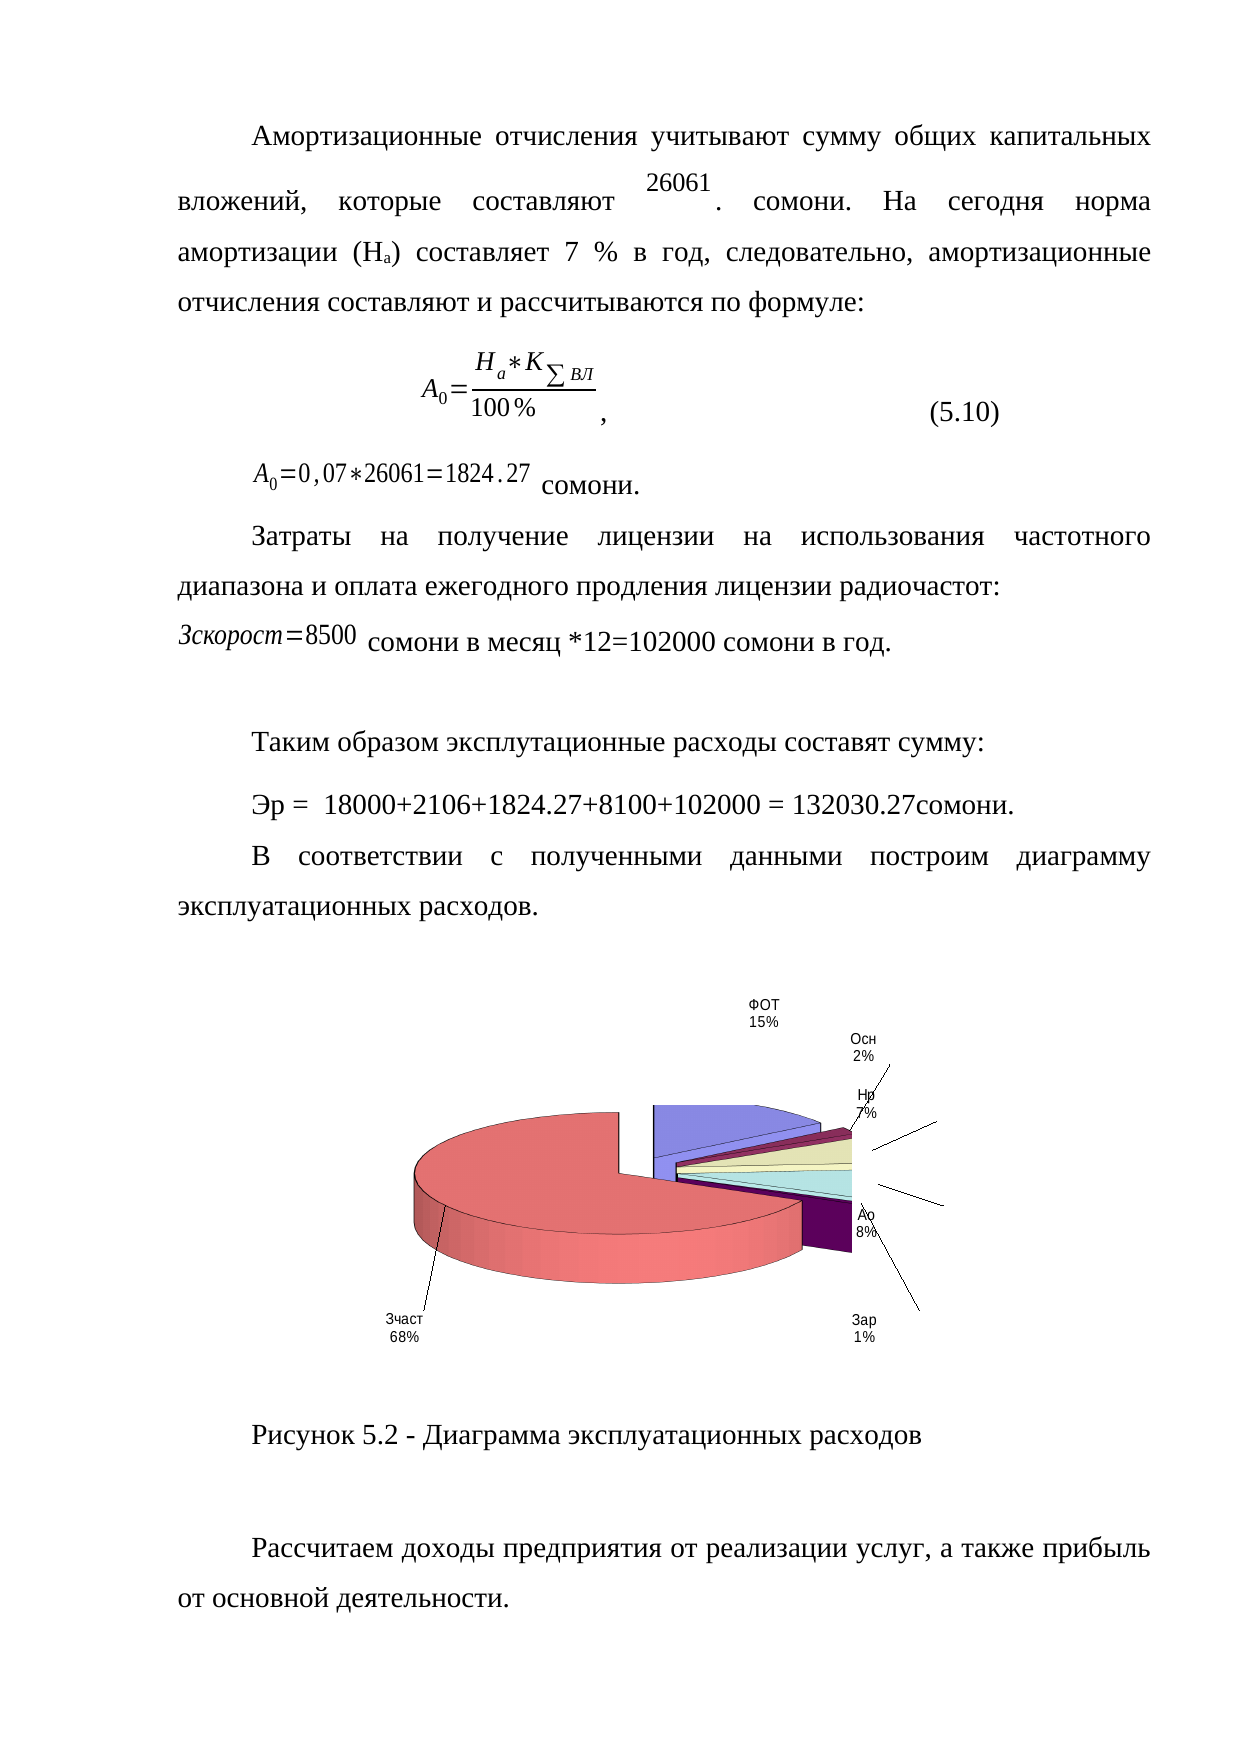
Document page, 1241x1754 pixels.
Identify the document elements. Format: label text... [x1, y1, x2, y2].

text Затраты на получение лицензии на использования частотного диапазона и оплата ежегодного продления лицензии радиочастот: [177, 518, 1152, 602]
text В соответствии с полученными данными построим диаграмму эксплуатационных расходов. [177, 838, 1152, 922]
text Эр = 18000+2106+1824.27+8100+102000 = 132030.27сомони. [177, 787, 1152, 821]
text , (5.10) [177, 347, 1152, 428]
text Амортизационные отчисления учитывают сумму общих капитальных вложений, которые составляют . сомони. На сегодня норма амортизации (На) составляет 7 % в год, следовательно, амортизационные отчисления составляют и рассчитываются по формуле: [177, 118, 1152, 317]
text Рисунок 5.2 - Диаграмма эксплуатационных расходов [177, 1417, 1152, 1450]
text Рассчитаем доходы предприятия от реализации услуг, а также прибыль от основной деятельности. [177, 1530, 1152, 1614]
text Таким образом эксплутационные расходы составят сумму: [177, 724, 1152, 758]
text сомони в месяц *12=102000 сомони в год. [177, 618, 1152, 657]
text сомони. [177, 457, 1152, 501]
